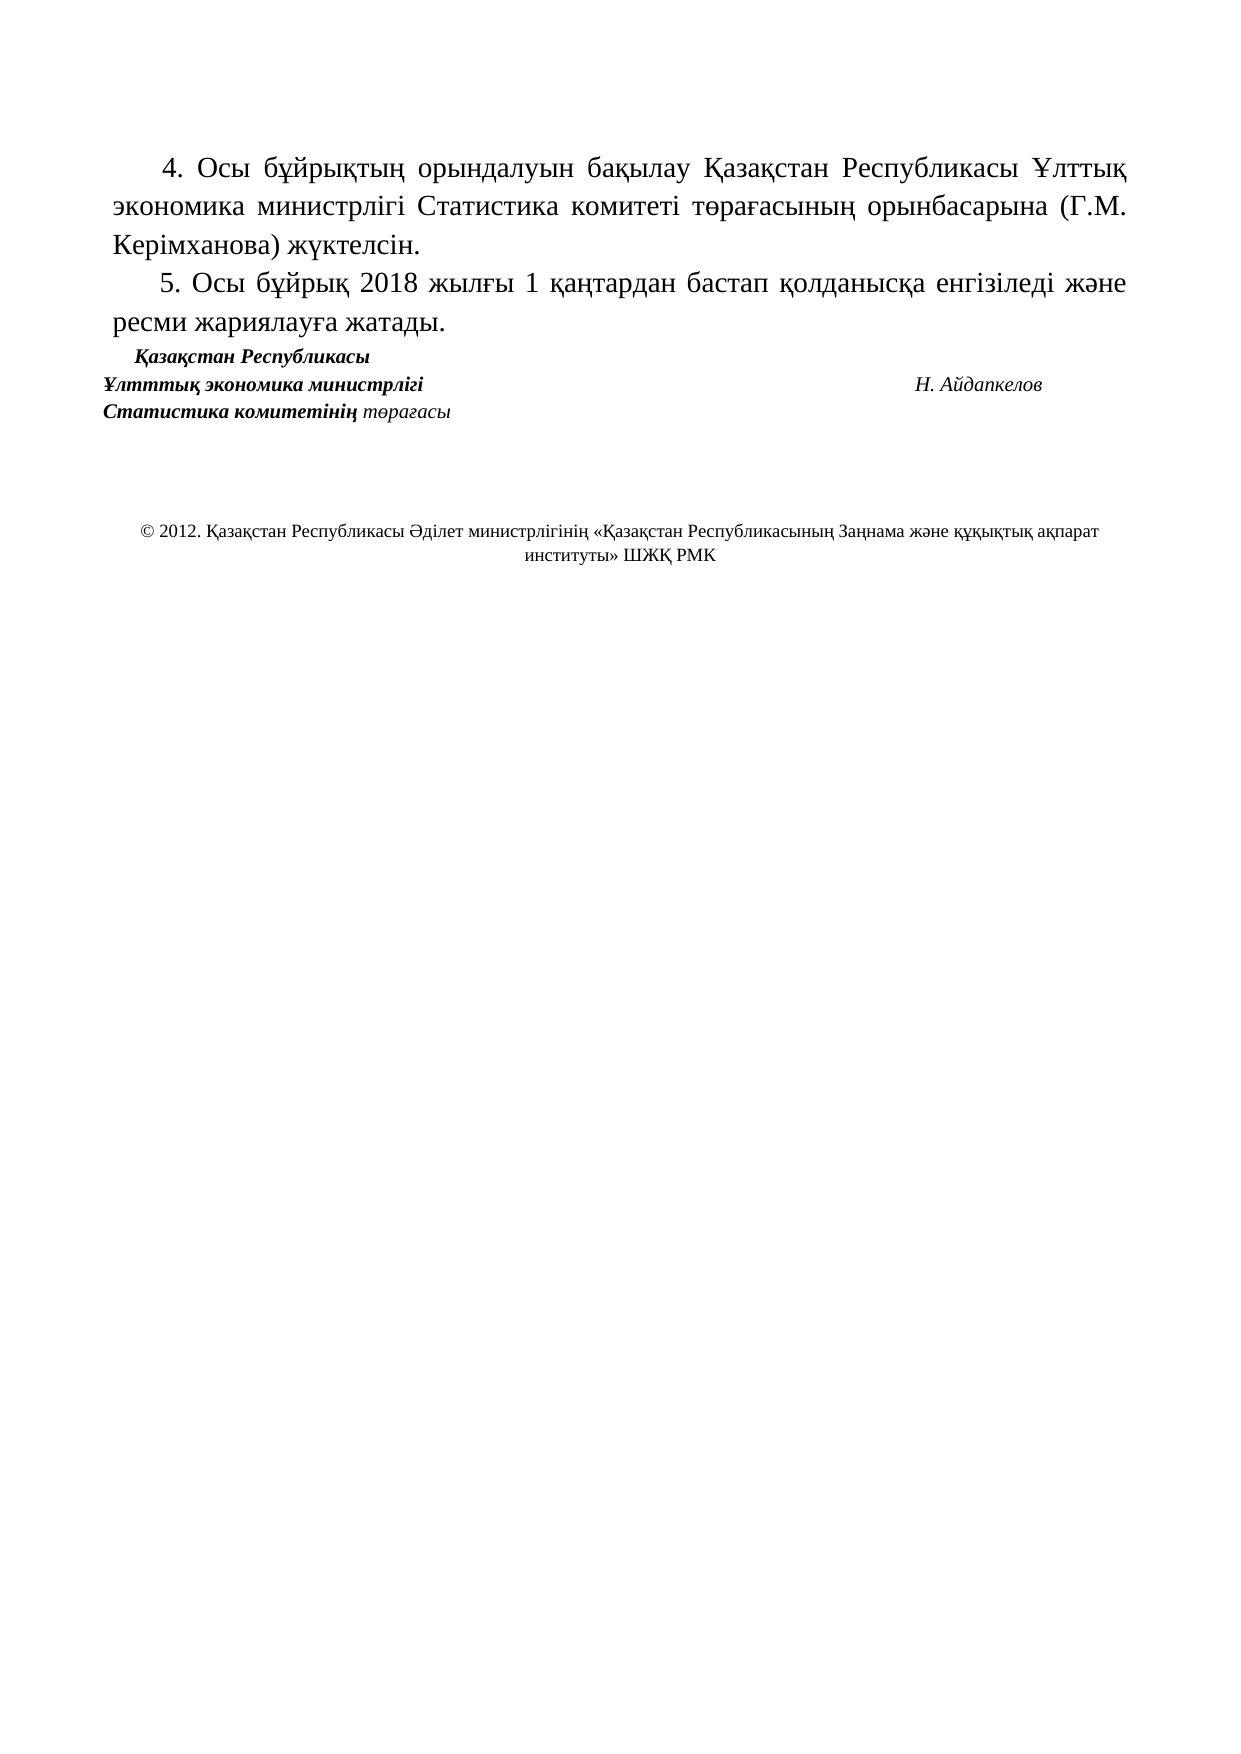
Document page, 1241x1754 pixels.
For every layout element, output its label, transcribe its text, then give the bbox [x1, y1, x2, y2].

table_header Н. Айдапкелов [913, 343, 1240, 429]
text 5. Осы бұйрық 2018 жылғы 1 қаңтардан бастап қолданысқа енгізіледі және ресми жариялауға жатады. [112, 266, 1128, 338]
table_header Қазақстан Республикасы Ұлтттық экономика министрлігі Статистика комитетінің төрағасы [101, 343, 913, 429]
text 4. Осы бұйрықтың орындалуын бақылау Қазақстан Республикасы Ұлттық экономика министрлігі Статистика комитеті төрағасының орынбасарына (Г.М. Керімханова) жүктелсін. [112, 150, 1128, 261]
text © 2012. Қазақстан Республикасы Әділет министрлігінің «Қазақстан Республикасының Заңнама және құқықтық ақпарат институты» ШЖҚ РМК [112, 519, 1128, 566]
